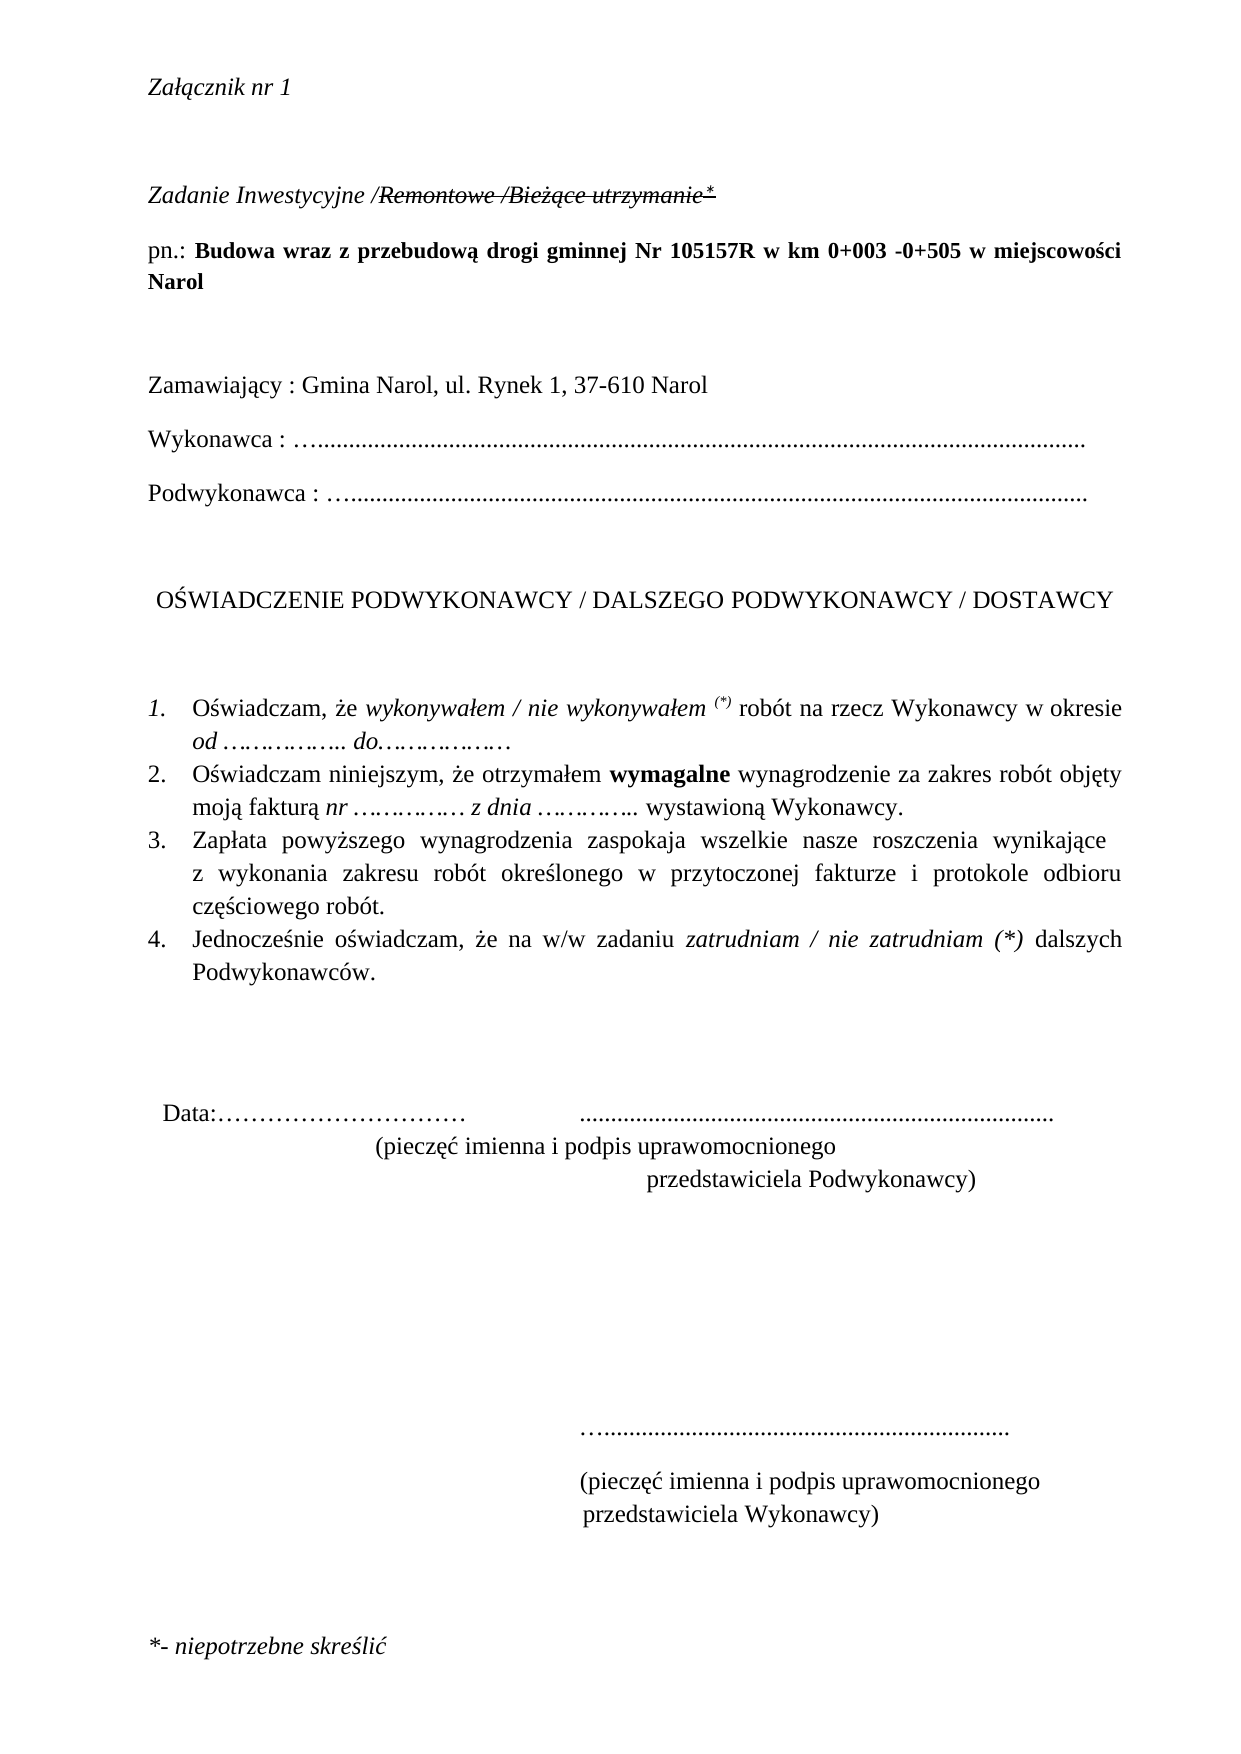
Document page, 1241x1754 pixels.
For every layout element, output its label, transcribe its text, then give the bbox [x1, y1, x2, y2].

text Załącznik nr 1 [148, 72, 1122, 101]
text przedstawiciela Wykonawcy) [339, 1499, 1122, 1528]
text (pieczęć imienna i podpis uprawomocnionego [148, 1466, 1122, 1495]
list Zapłata powyższego wynagrodzenia zaspokaja wszelkie nasze roszczenia wynikające z wykonania zakresu robót określonego w przytoczonej fakturze i protokole odbioru częściowego robót. [148, 825, 1122, 920]
text pn.: Budowa wraz z przebudową drogi gminnej Nr 105157R w km 0+003 -0+505 w miejscowości Narol [148, 235, 1122, 294]
text Zadanie Inwestycyjne /Remontowe /Bieżące utrzymanie* [148, 179, 1122, 210]
text przedstawiciela Podwykonawcy) [162, 1164, 1122, 1193]
text OŚWIADCZENIE PODWYKONAWCY / DALSZEGO PODWYKONAWCY / DOSTAWCY [148, 585, 1122, 614]
list Oświadczam, że wykonywałem / nie wykonywałem (*) robót na rzecz Wykonawcy w okresie od …………….. do……………… [148, 693, 1122, 755]
text Podwykonawca : …...................................................................................................................... [148, 478, 1122, 506]
text Wykonawca : …........................................................................................................................... [148, 424, 1122, 453]
list Oświadczam niniejszym, że otrzymałem wymagalne wynagrodzenie za zakres robót objęty moją fakturą nr …………… z dnia ………….. wystawioną Wykonawcy. [148, 759, 1122, 821]
text Data:………………………… ............................................................................ (pieczęć imienna i podpis uprawomocnionego [162, 1098, 1122, 1160]
list Jednocześnie oświadczam, że na w/w zadaniu zatrudniam / nie zatrudniam (*) dalszych Podwykonawców. [148, 924, 1122, 986]
text …................................................................. [148, 1412, 1122, 1441]
text *- niepotrzebne skreślić [148, 1631, 1122, 1660]
text Zamawiający : Gmina Narol, ul. Rynek 1, 37-610 Narol [148, 370, 1122, 399]
